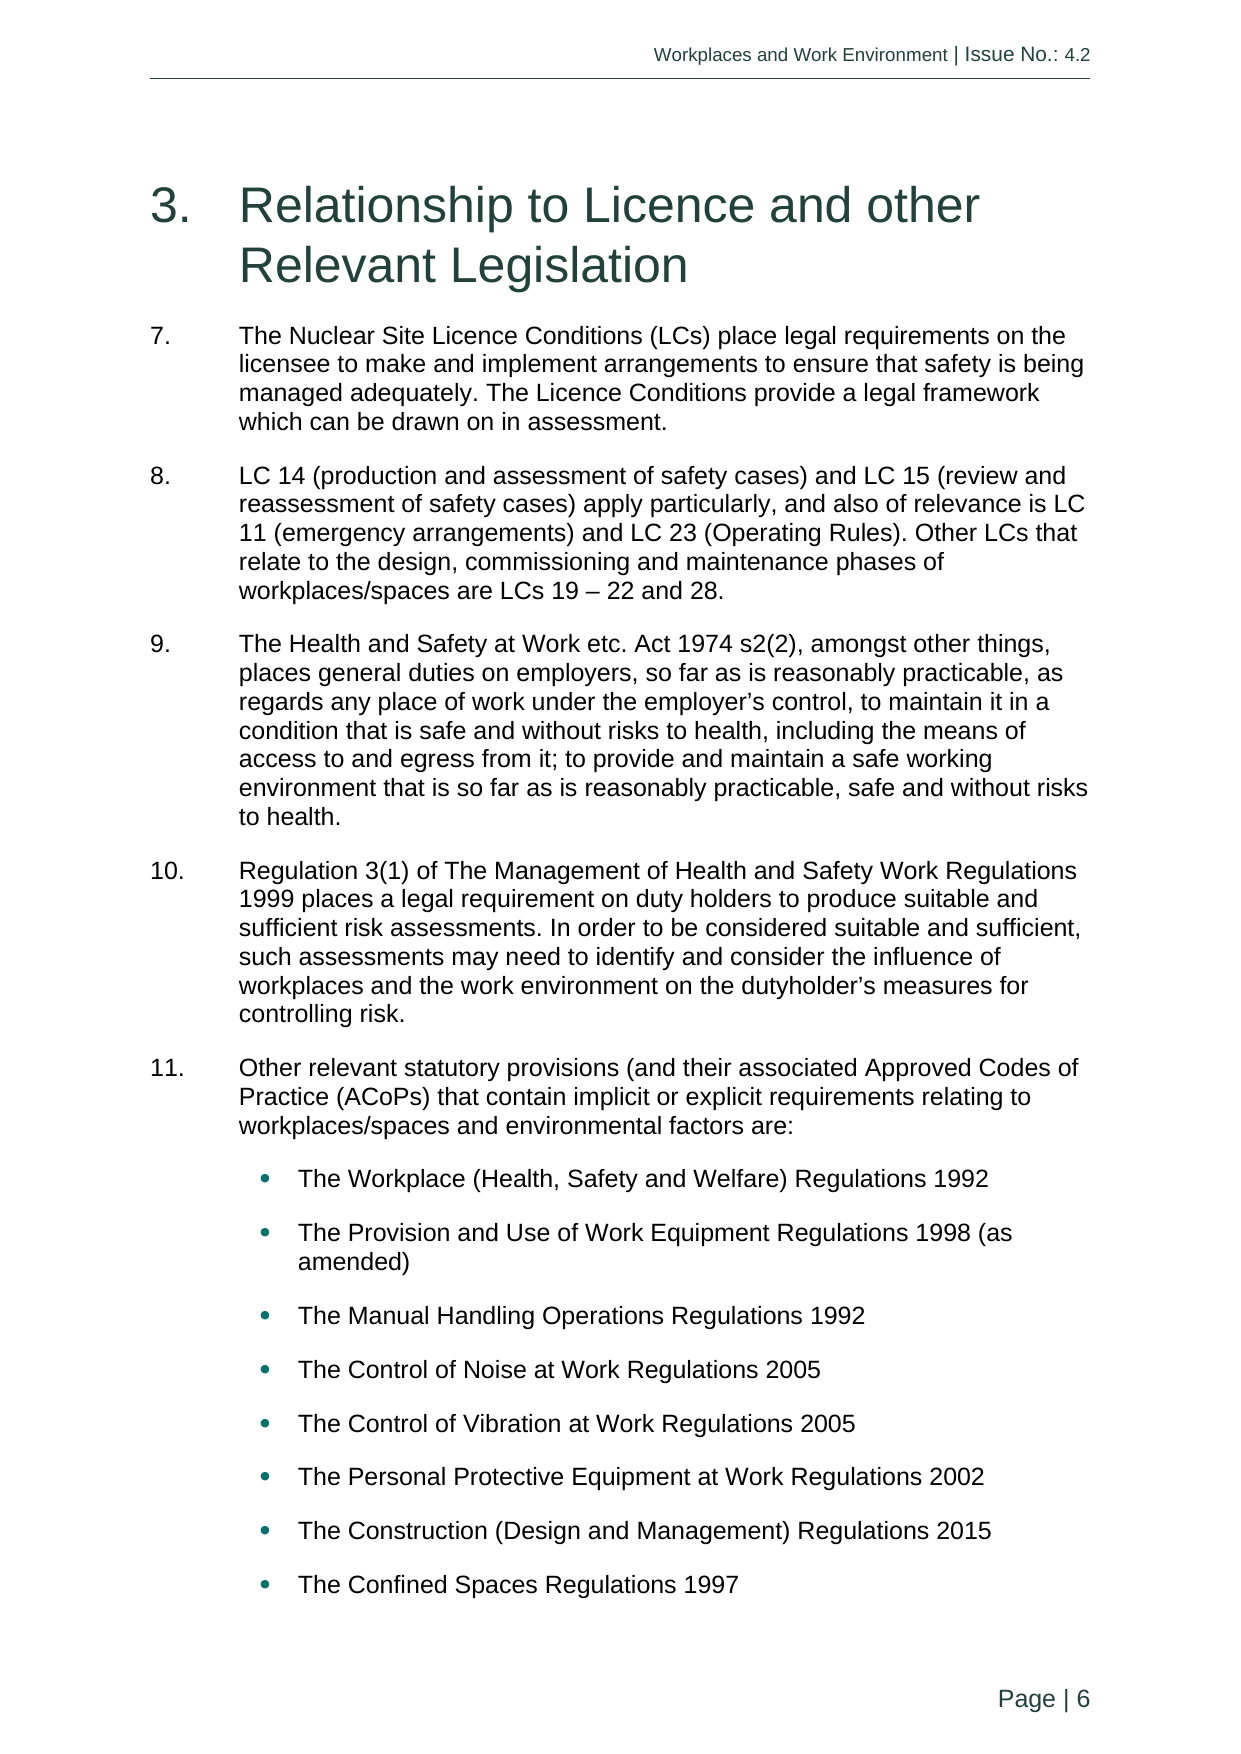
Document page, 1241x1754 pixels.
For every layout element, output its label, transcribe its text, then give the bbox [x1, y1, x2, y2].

list The Confined Spaces Regulations 1997 [261, 1570, 1090, 1599]
list The Workplace (Health, Safety and Welfare) Regulations 1992 [261, 1164, 1090, 1193]
subtitle Relationship to Licence and other Relevant Legislation [150, 175, 1090, 293]
text LC 14 (production and assessment of safety cases) and LC 15 (review and reassessment of safety cases) apply particularly, and also of relevance is LC 11 (emergency arrangements) and LC 23 (Operating Rules). Other LCs that relate to the design, commissioning and maintenance phases of workplaces/spaces are LCs 19 – 22 and 28. [150, 461, 1090, 604]
list The Provision and Use of Work Equipment Regulations 1998 (as amended) [261, 1218, 1090, 1276]
text The Health and Safety at Work etc. Act 1974 s2(2), amongst other things, places general duties on employers, so far as is reasonably practicable, as regards any place of work under the employer’s control, to maintain it in a condition that is safe and without risks to health, including the means of access to and egress from it; to provide and maintain a safe working environment that is so far as is reasonably practicable, safe and without risks to health. [150, 629, 1090, 831]
list The Construction (Design and Management) Regulations 2015 [261, 1516, 1090, 1545]
list The Manual Handling Operations Regulations 1992 [261, 1301, 1090, 1330]
text The Nuclear Site Licence Conditions (LCs) place legal requirements on the licensee to make and implement arrangements to ensure that safety is being managed adequately. The Licence Conditions provide a legal framework which can be drawn on in assessment. [150, 321, 1090, 436]
text Regulation 3(1) of The Management of Health and Safety Work Regulations 1999 places a legal requirement on duty holders to produce suitable and sufficient risk assessments. In order to be considered suitable and sufficient, such assessments may need to identify and consider the influence of workplaces and the work environment on the dutyholder’s measures for controlling risk. [150, 856, 1090, 1028]
list The Control of Noise at Work Regulations 2005 [261, 1355, 1090, 1383]
text Other relevant statutory provisions (and their associated Approved Codes of Practice (ACoPs) that contain implicit or explicit requirements relating to workplaces/spaces and environmental factors are: [150, 1053, 1090, 1139]
list The Control of Vibration at Work Regulations 2005 [261, 1408, 1090, 1437]
list The Personal Protective Equipment at Work Regulations 2002 [261, 1462, 1090, 1491]
